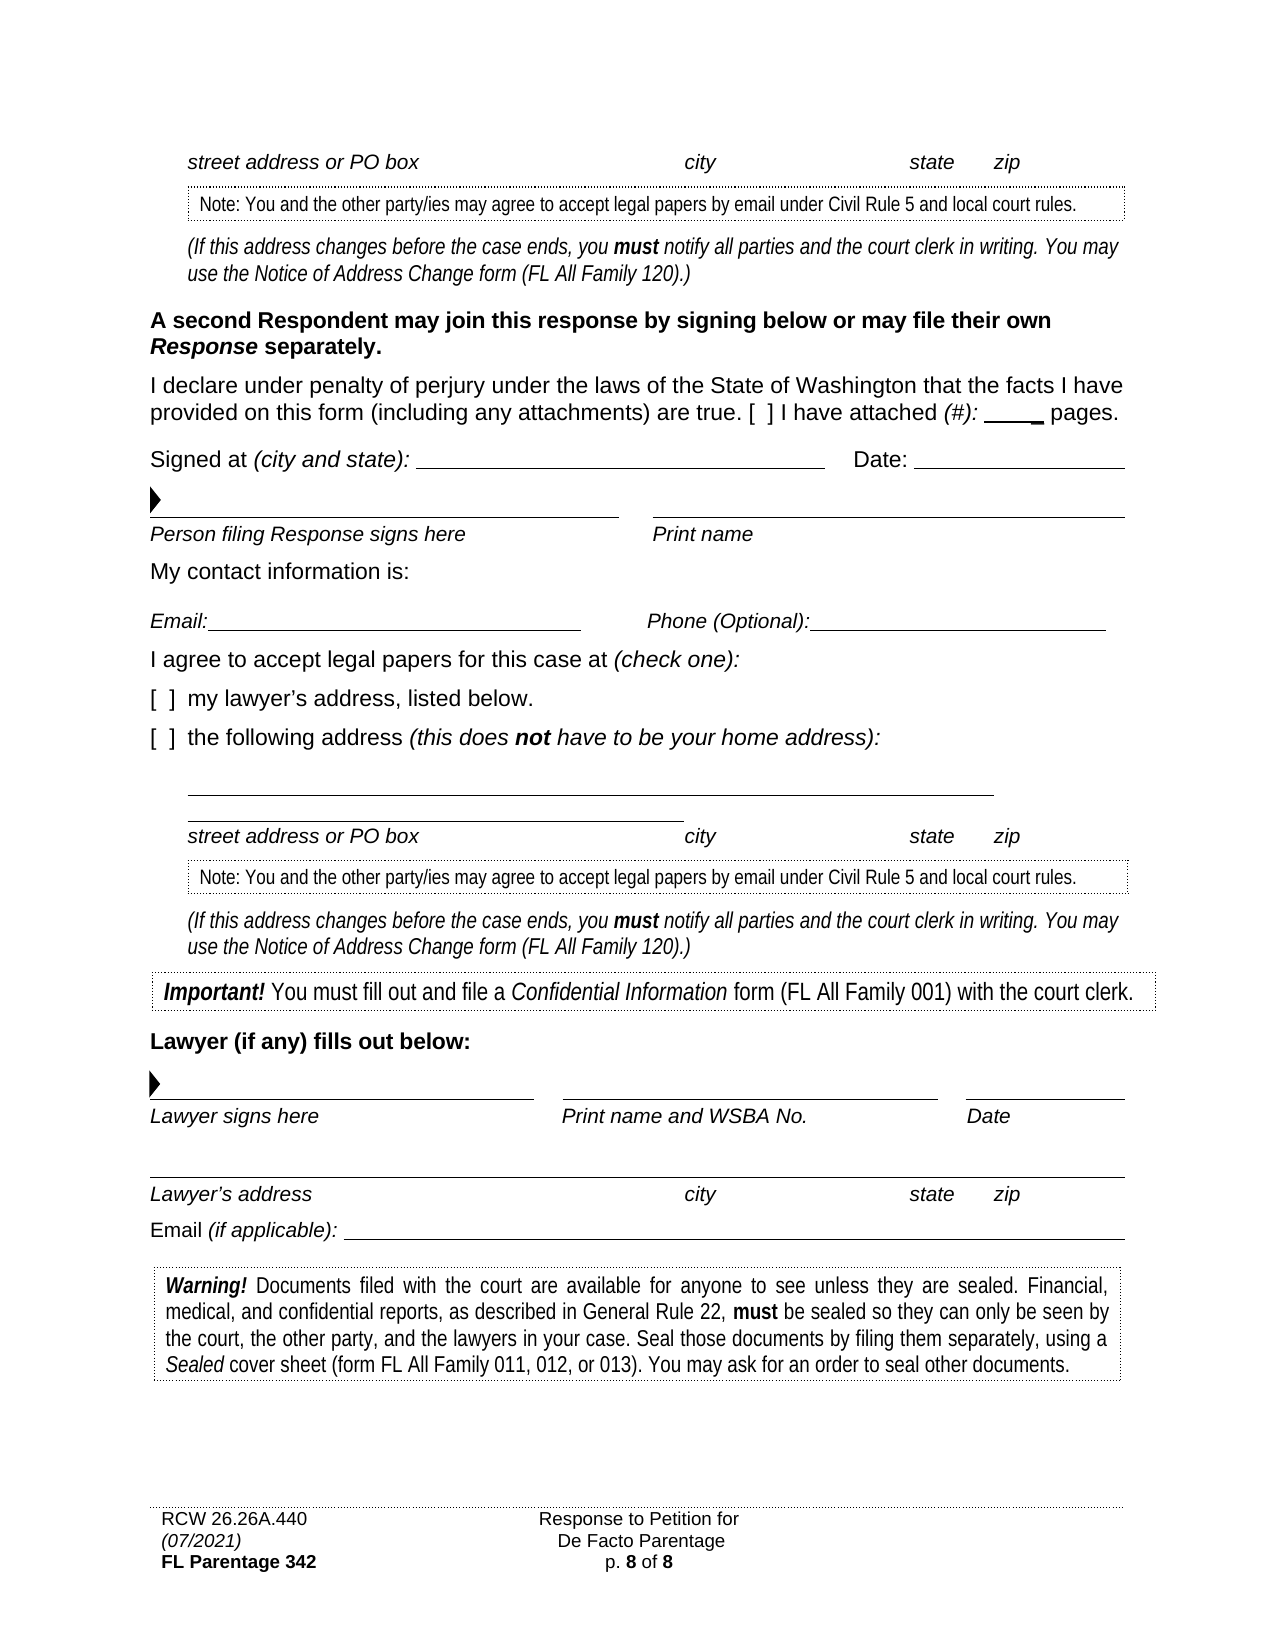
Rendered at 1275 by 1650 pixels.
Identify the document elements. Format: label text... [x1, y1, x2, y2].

text street address or PO box city state zip [187, 823, 1125, 847]
text My contact information is: [150, 558, 1125, 584]
table_header Note: You and the other party/ies may agree to accept legal papers by email under Civil Rule 5 and local court rules. [188, 186, 1124, 220]
text (If this address changes before the case ends, you must notify all parties and the court clerk in writing. You may use the Notice of Address Change form (FL All Family 120).) [187, 233, 1125, 286]
table_header Warning! Documents filed with the court are available for anyone to see unless they are sealed. Financial, medical, and confidential reports, as described in General Rule 22, must be sealed so they can only be seen by the court, the other party, and the lawyers in your case. Seal those documents by filing them separately, using a Sealed cover sheet (form FL All Family 011, 012, or 013). You may ask for an order to seal other documents. [154, 1267, 1121, 1379]
text Email: Phone (Optional): [150, 609, 1125, 633]
table_header Note: You and the other party/ies may agree to accept legal papers by email under Civil Rule 5 and local court rules. [188, 860, 1128, 893]
text Email (if applicable): [150, 1218, 1125, 1242]
text Lawyer (if any) fills out below: [150, 1028, 1125, 1054]
text [ ] the following address (this does not have to be your home address): [150, 723, 1125, 750]
text I agree to accept legal papers for this case at (check one): [150, 646, 1125, 672]
text Signed at (city and state): Date: [150, 446, 1125, 472]
text Lawyer’s address city state zip [150, 1181, 1125, 1205]
text [ ] my lawyer’s address, listed below. [150, 685, 1125, 711]
text A second Respondent may join this response by signing below or may file their own Response separately. [150, 307, 1125, 359]
text Lawyer signs here Print name and WSBA No. Date [150, 1104, 1125, 1128]
text Person filing Response signs here Print name [150, 522, 1125, 546]
text I declare under penalty of perjury under the laws of the State of Washington that the facts I have provided on this form (including any attachments) are true. [ ] I have attached (#): _ pages. [150, 372, 1125, 425]
table_header Important! You must fill out and file a Confidential Information form (FL All Family 001) with the court clerk. [153, 972, 1156, 1010]
text (If this address changes before the case ends, you must notify all parties and the court clerk in writing. You may use the Notice of Address Change form (FL All Family 120).) [187, 907, 1125, 959]
text street address or PO box city state zip [187, 150, 1125, 174]
